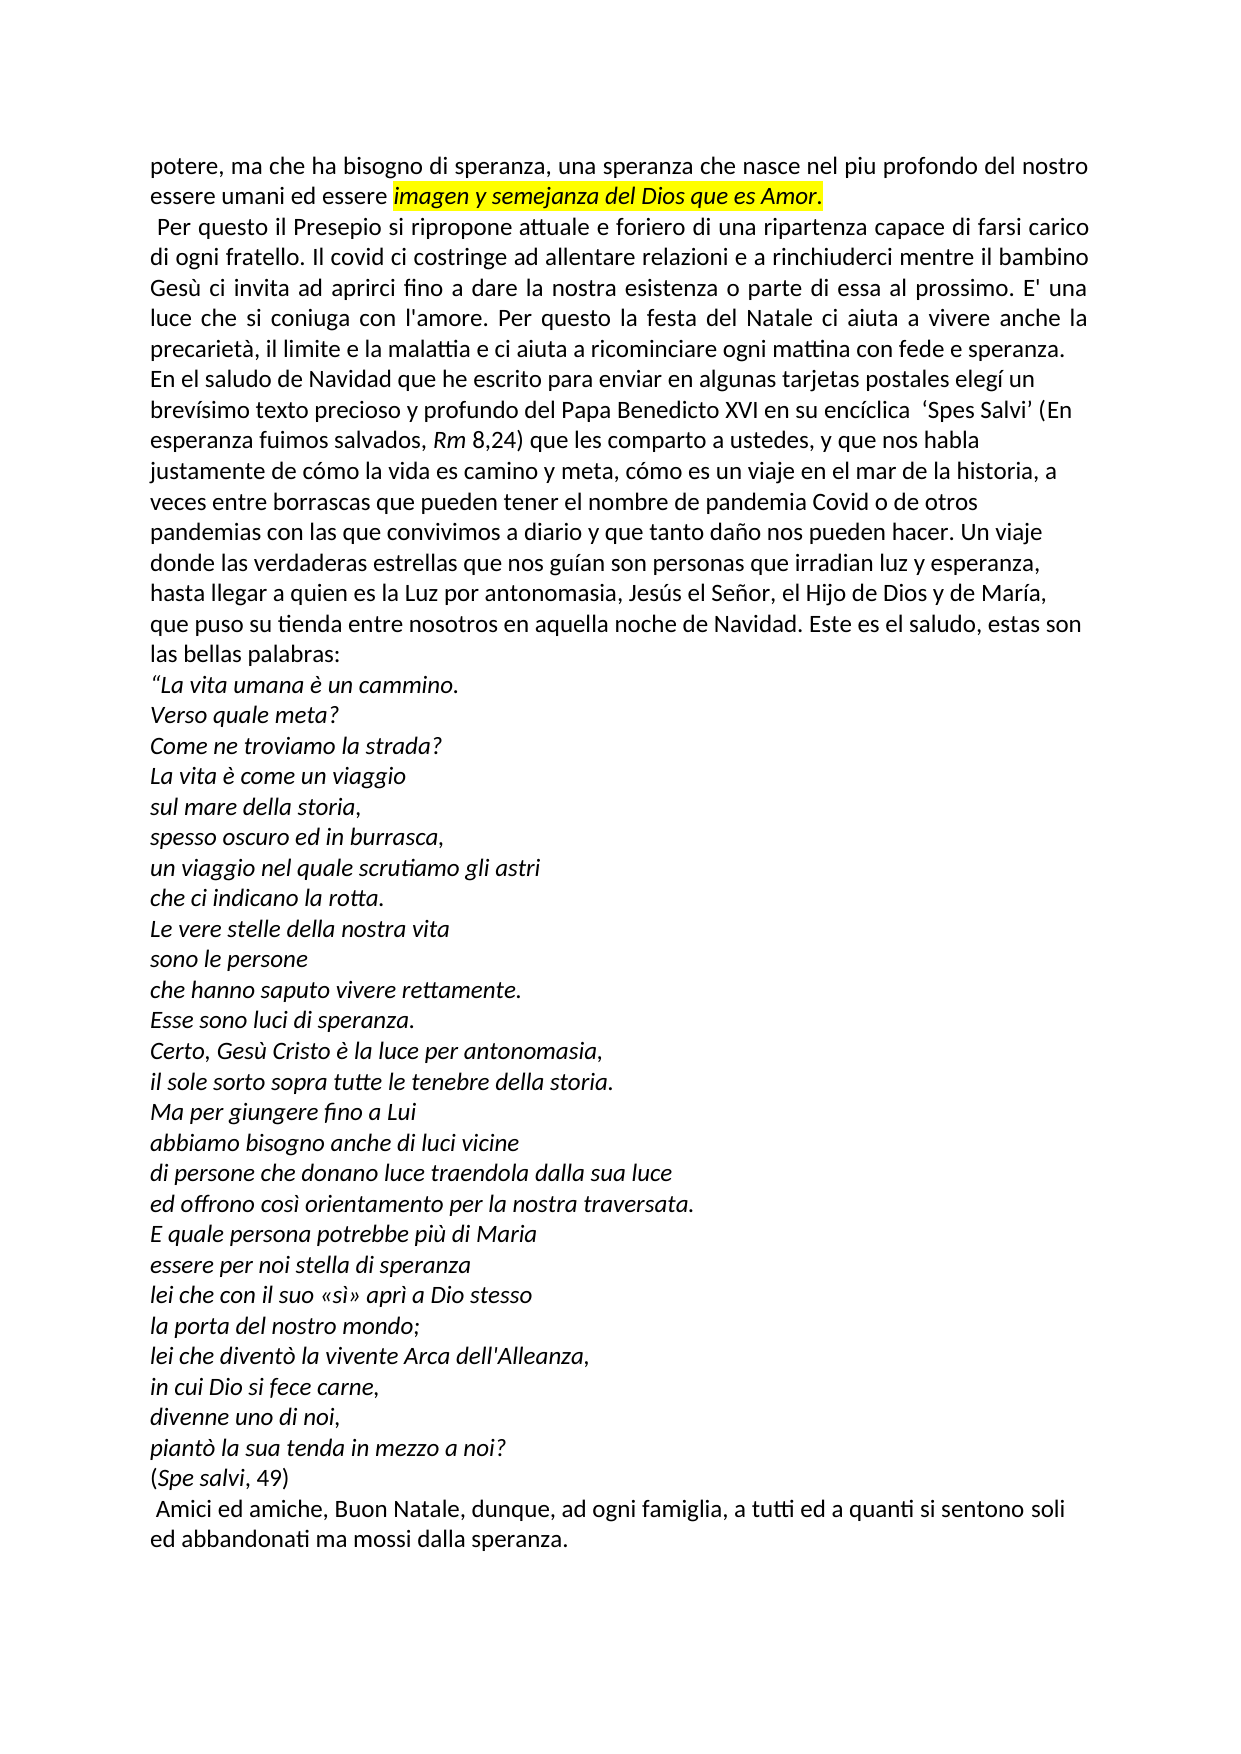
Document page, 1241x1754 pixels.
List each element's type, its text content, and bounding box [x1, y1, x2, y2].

text Come ne troviamo la strada? [150, 730, 1090, 760]
text Certo, Gesù Cristo è la luce per antonomasia, [150, 1035, 1090, 1066]
text (Spe salvi, 49) [150, 1462, 1090, 1493]
text un viaggio nel quale scrutiamo gli astri [150, 852, 1090, 882]
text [150, 150, 1090, 211]
text ed offrono così orientamento per la nostra traversata. [150, 1188, 1090, 1218]
text abbiamo bisogno anche di luci vicine [150, 1127, 1090, 1157]
text che ci indicano la rotta. [150, 882, 1090, 913]
text lei che diventò la vivente Arca dell'Alleanza, [150, 1340, 1090, 1371]
text divenne uno di noi, [150, 1401, 1090, 1432]
text E quale persona potrebbe più di Maria [150, 1218, 1090, 1249]
text Amici ed amiche, Buon Natale, dunque, ad ogni famiglia, a tutti ed a quanti si sentono soli ed abbandonati ma mossi dalla speranza. [150, 1493, 1090, 1554]
text Per questo il Presepio si ripropone attuale e foriero di una ripartenza capace di farsi carico di ogni fratello. Il covid ci costringe ad allentare relazioni e a rinchiuderci mentre il bambino Gesù ci invita ad aprirci fino a dare la nostra esistenza o parte di essa al prossimo. E' una luce che si coniuga con l'amore. Per questo la festa del Natale ci aiuta a vivere anche la precarietà, il limite e la malattia e ci aiuta a ricominciare ogni mattina con fede e speranza. [150, 211, 1090, 364]
text “La vita umana è un cammino. [150, 669, 1090, 699]
text essere per noi stella di speranza [150, 1249, 1090, 1279]
text sul mare della storia, [150, 791, 1090, 821]
text Le vere stelle della nostra vita [150, 913, 1090, 943]
text di persone che donano luce traendola dalla sua luce [150, 1157, 1090, 1188]
text La vita è come un viaggio [150, 760, 1090, 791]
text Verso quale meta? [150, 699, 1090, 730]
text lei che con il suo «sì» aprì a Dio stesso [150, 1279, 1090, 1310]
text la porta del nostro mondo; [150, 1310, 1090, 1340]
text il sole sorto sopra tutte le tenebre della storia. [150, 1066, 1090, 1096]
text En el saludo de Navidad que he escrito para enviar en algunas tarjetas postales elegí un brevísimo texto precioso y profundo del Papa Benedicto XVI en su encíclica ‘Spes Salvi’ (En esperanza fuimos salvados, Rm 8,24) que les comparto a ustedes, y que nos habla justamente de cómo la vida es camino y meta, cómo es un viaje en el mar de la historia, a veces entre borrascas que pueden tener el nombre de pandemia Covid o de otros pandemias con las que convivimos a diario y que tanto daño nos pueden hacer. Un viaje donde las verdaderas estrellas que nos guían son personas que irradian luz y esperanza, hasta llegar a quien es la Luz por antonomasia, Jesús el Señor, el Hijo de Dios y de María, que puso su tienda entre nosotros en aquella noche de Navidad. Este es el saludo, estas son las bellas palabras: [150, 364, 1090, 669]
text che hanno saputo vivere rettamente. [150, 974, 1090, 1004]
text piantò la sua tenda in mezzo a noi? [150, 1432, 1090, 1462]
text Esse sono luci di speranza. [150, 1004, 1090, 1035]
text spesso oscuro ed in burrasca, [150, 821, 1090, 852]
text Ma per giungere fino a Lui [150, 1096, 1090, 1127]
text sono le persone [150, 943, 1090, 974]
text in cui Dio si fece carne, [150, 1371, 1090, 1401]
